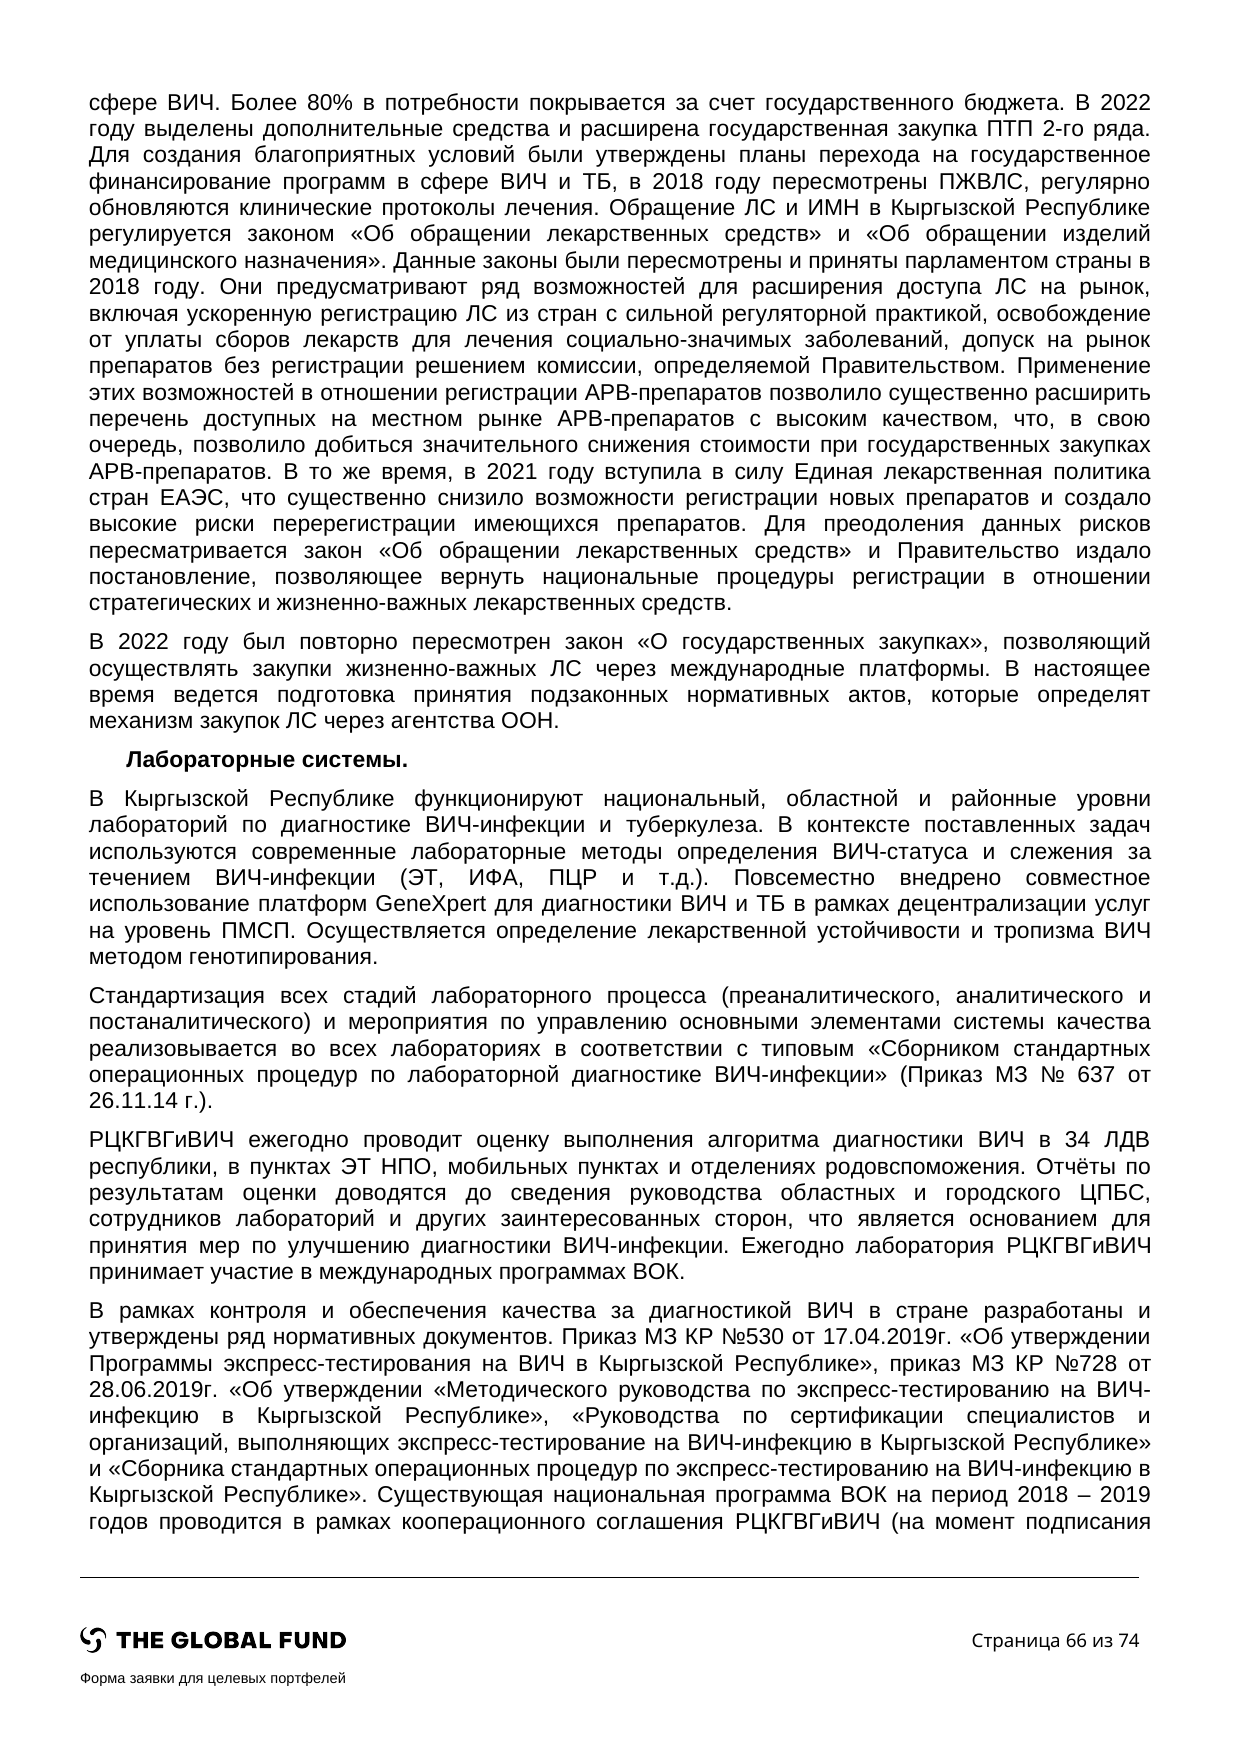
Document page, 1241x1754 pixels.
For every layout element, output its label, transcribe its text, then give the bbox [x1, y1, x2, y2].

picture [80, 1627, 346, 1653]
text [89, 1297, 1152, 1534]
text В Кыргызской Республике функционируют национальный, областной и районные уровни лабораторий по диагностике ВИЧ-инфекции и туберкулеза. В контексте поставленных задач используются современные лабораторные методы определения ВИЧ-статуса и слежения за течением ВИЧ-инфекции (ЭТ, ИФА, ПЦР и т.д.). Повсеместно внедрено совместное использование платформ GeneXpert для диагностики ВИЧ и ТБ в рамках децентрализации услуг на уровень ПМСП. Осуществляется определение лекарственной устойчивости и тропизма ВИЧ методом генотипирования. [89, 785, 1152, 969]
text В 2022 году был повторно пересмотрен закон «О государственных закупках», позволяющий осуществлять закупки жизненно-важных ЛС через международные платформы. В настоящее время ведется подготовка принятия подзаконных нормативных актов, которые определят механизм закупок ЛС через агентства ООН. [89, 628, 1152, 734]
text Лабораторные системы. [89, 746, 1152, 772]
text Стандартизация всех стадий лабораторного процесса (преаналитического, аналитического и постаналитического) и мероприятия по управлению основными элементами системы качества реализовывается во всех лабораториях в соответствии с типовым «Сборником стандартных операционных процедур по лабораторной диагностике ВИЧ-инфекции» (Приказ МЗ № 637 от 26.11.14 г.). [89, 982, 1152, 1114]
text РЦКГВГиВИЧ ежегодно проводит оценку выполнения алгоритма диагностики ВИЧ в 34 ЛДВ республики, в пунктах ЭТ НПО, мобильных пунктах и отделениях родовспоможения. Отчёты по результатам оценки доводятся до сведения руководства областных и городского ЦПБС, сотрудников лабораторий и других заинтересованных сторон, что является основанием для принятия мер по улучшению диагностики ВИЧ-инфекции. Ежегодно лаборатория РЦКГВГиВИЧ принимает участие в международных программах ВОК. [89, 1126, 1152, 1284]
